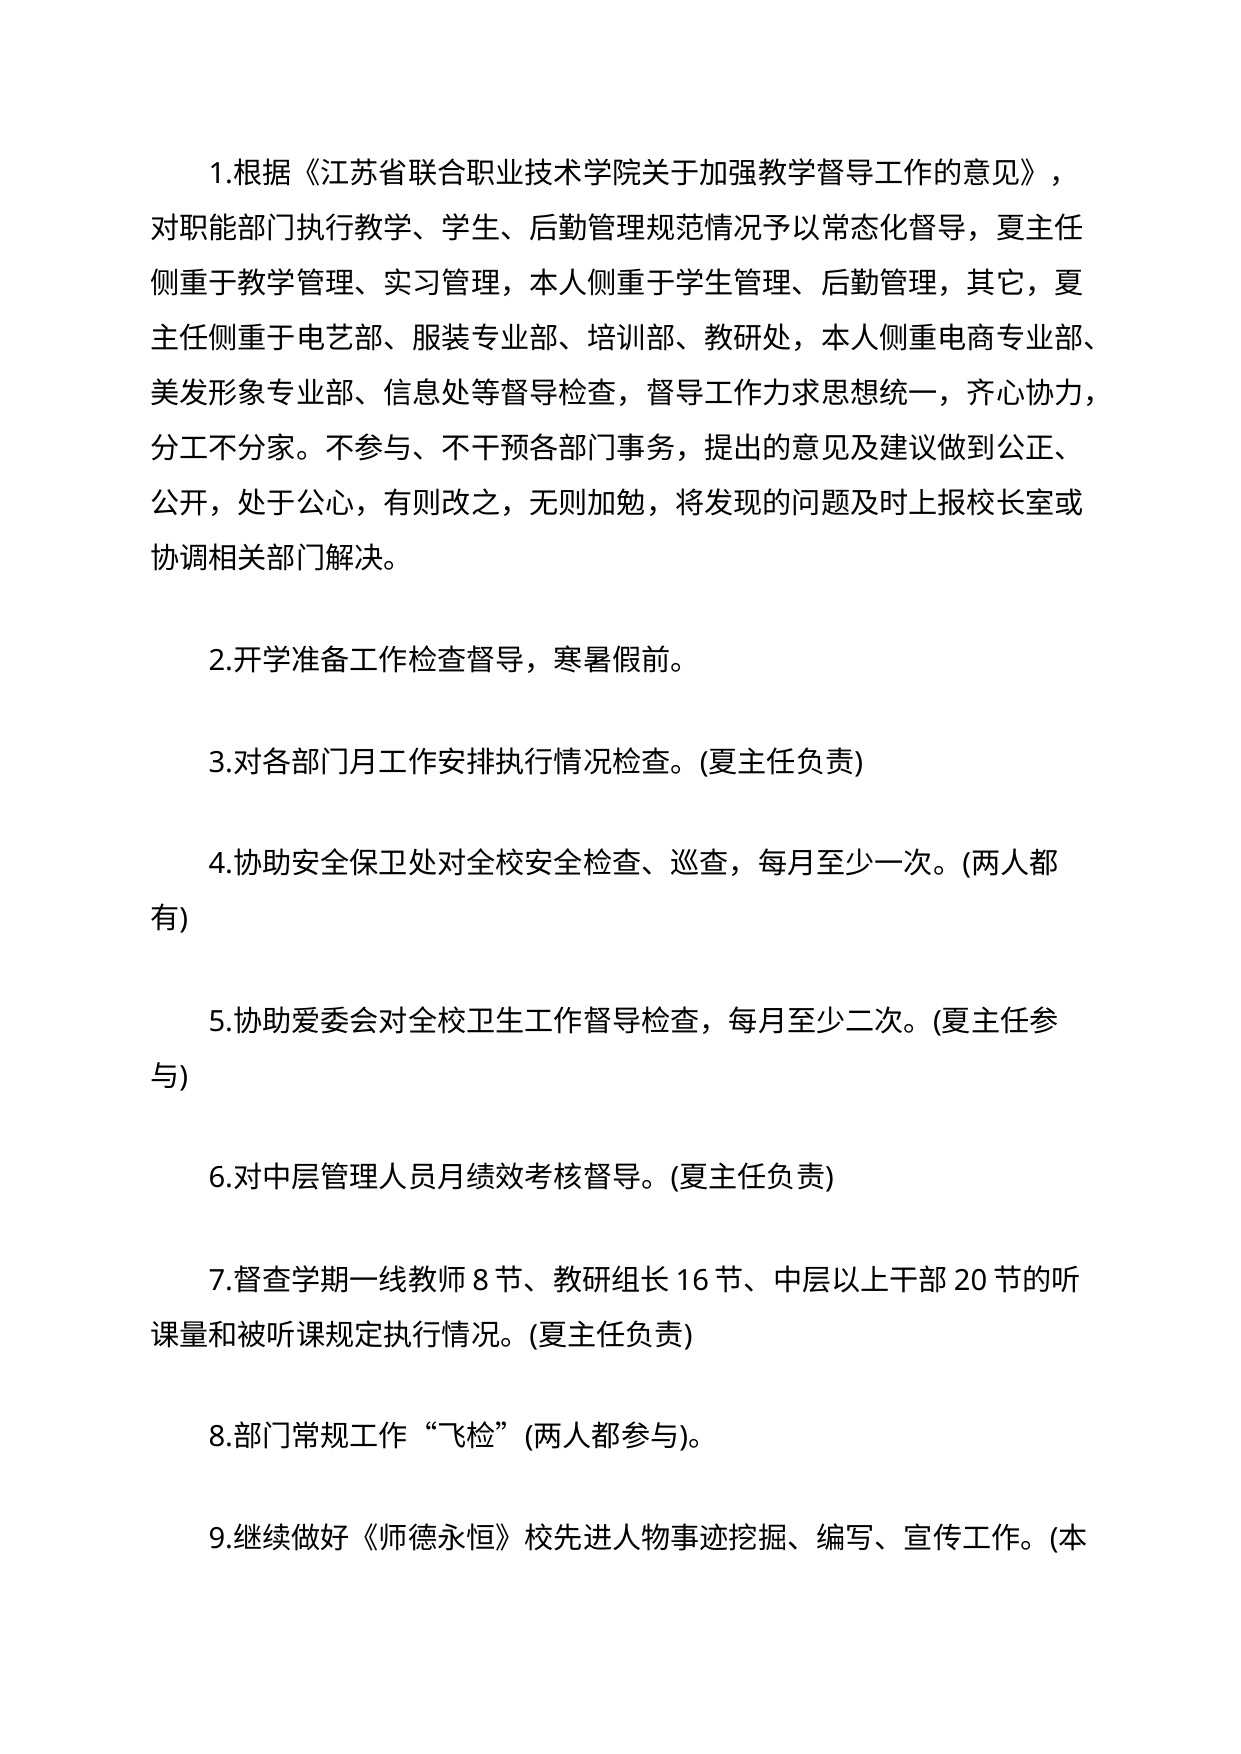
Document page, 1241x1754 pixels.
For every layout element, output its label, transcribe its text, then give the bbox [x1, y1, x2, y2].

text 8.部门常规工作“飞检”(两人都参与)。 [150, 1413, 1090, 1455]
text 5.协助爱委会对全校卫生工作督导检查，每月至少二次。(夏主任参与) [150, 997, 1090, 1094]
text 1.根据《江苏省联合职业技术学院关于加强教学督导工作的意见》，对职能部门执行教学、学生、后勤管理规范情况予以常态化督导，夏主任侧重于教学管理、实习管理，本人侧重于学生管理、后勤管理，其它，夏主任侧重于电艺部、服装专业部、培训部、教研处，本人侧重电商专业部、美发形象专业部、信息处等督导检查，督导工作力求思想统一，齐心协力，分工不分家。不参与、不干预各部门事务，提出的意见及建议做到公正、公开，处于公心，有则改之，无则加勉，将发现的问题及时上报校长室或协调相关部门解决。 [150, 150, 1090, 577]
text 6.对中层管理人员月绩效考核督导。(夏主任负责) [150, 1154, 1090, 1196]
text 3.对各部门月工作安排执行情况检查。(夏主任负责) [150, 738, 1090, 781]
text 2.开学准备工作检查督导，寒暑假前。 [150, 636, 1090, 678]
text 4.协助安全保卫处对全校安全检查、巡查，每月至少一次。(两人都有) [150, 840, 1090, 937]
text 7.督查学期一线教师8节、教研组长16节、中层以上干部20节的听课量和被听课规定执行情况。(夏主任负责) [150, 1256, 1090, 1353]
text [150, 1515, 1090, 1557]
